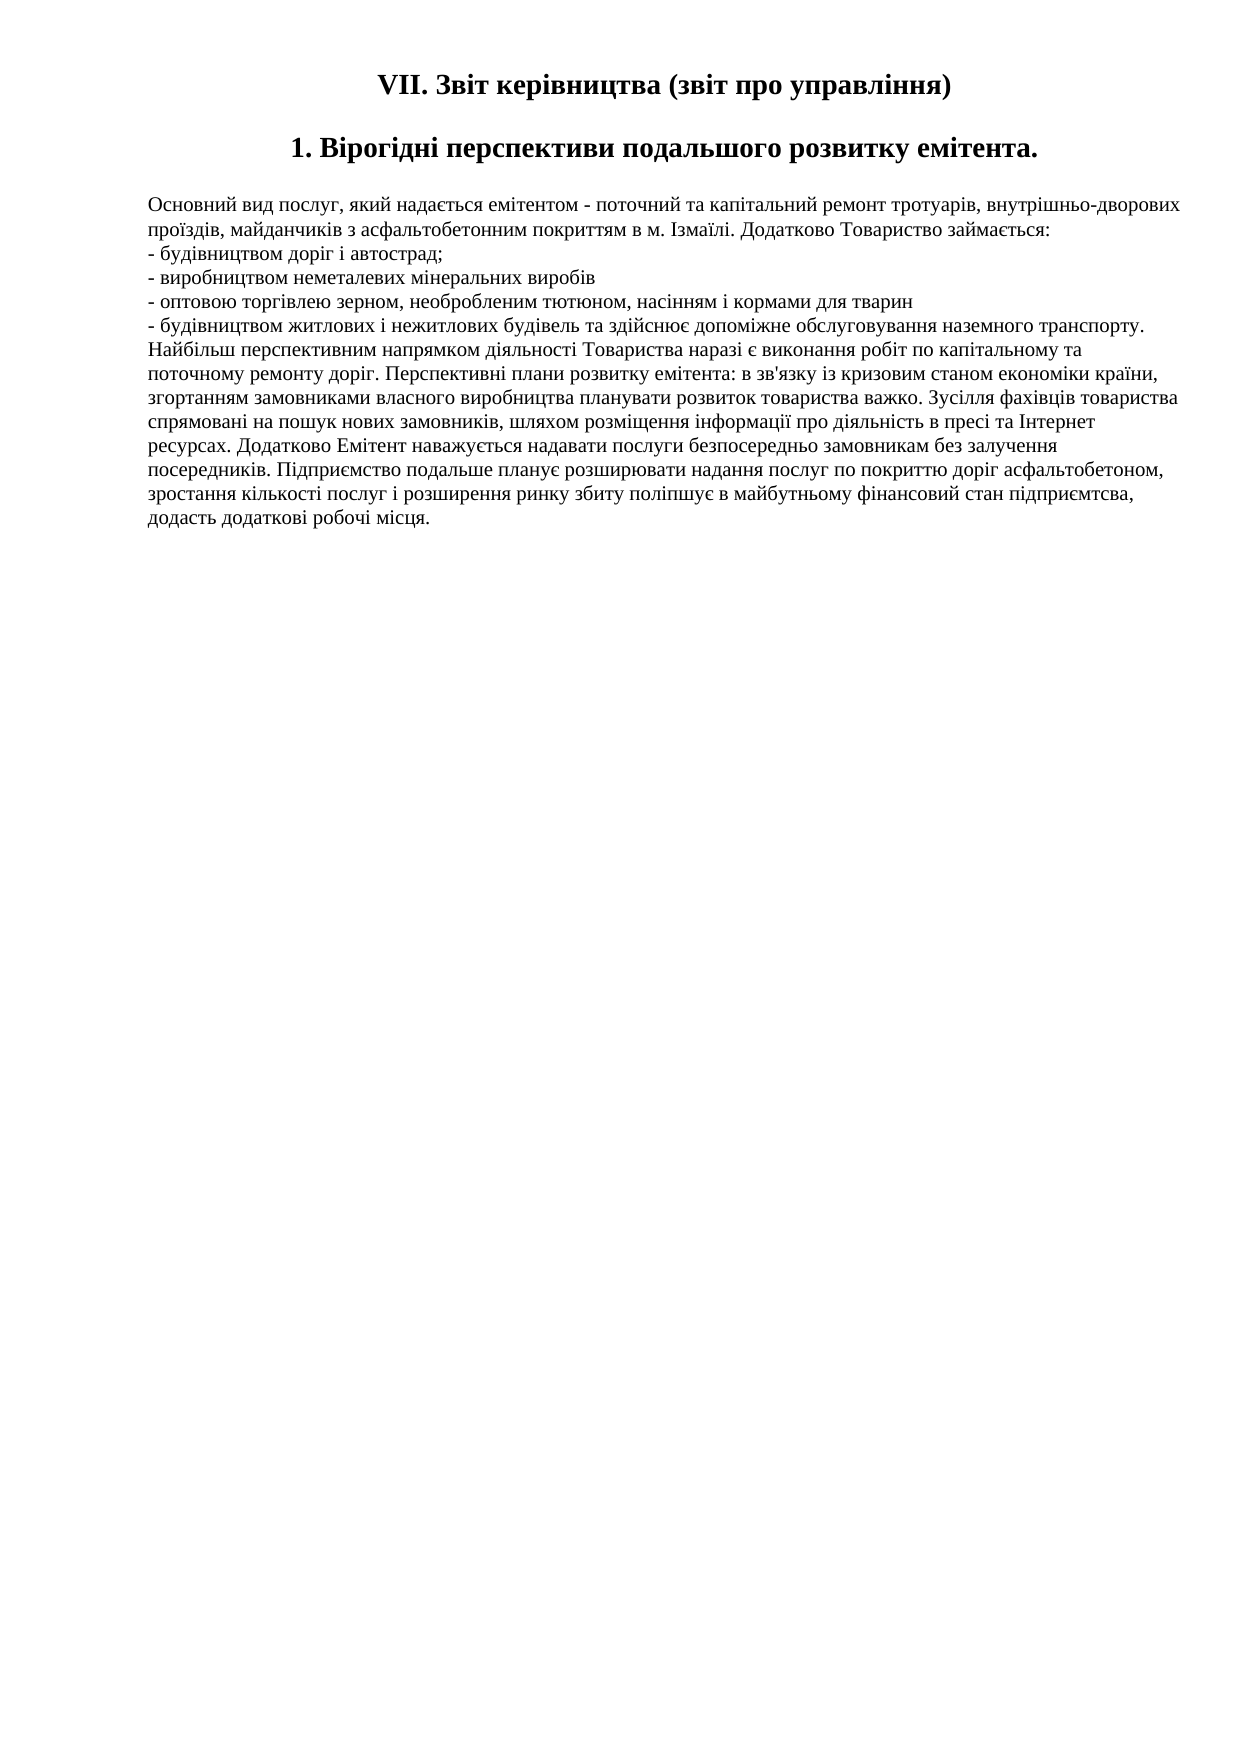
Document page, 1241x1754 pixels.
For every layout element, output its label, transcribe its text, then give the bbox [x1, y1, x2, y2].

text Основний вид послуг, який надається емітентом - поточний та капітальний ремонт тротуарів, внутрішньо-дворових проїздів, майданчиків з асфальтобетонним покриттям в м. Ізмаїлі. Додатково Товариство займається: [148, 192, 1181, 241]
text VII. Звіт керівництва (звіт про управління) [148, 67, 1181, 101]
text - оптовою торгівлею зерном, необробленим тютюном, насінням і кормами для тварин [148, 289, 1181, 313]
text - будівництвом житлових і нежитлових будівель та здійснює допоміжне обслуговування наземного транспорту. [148, 313, 1181, 337]
text Найбільш перспективним напрямком діяльності Товариства наразі є виконання робіт по капітальному та поточному ремонту доріг. Перспективні плани розвитку емітента: в зв'язку із кризовим станом економіки країни, згортанням замовниками власного виробництва планувати розвиток товариства важко. Зусілля фахівців товариства спрямовані на пошук нових замовників, шляхом розміщення інформації про діяльність в пресі та Інтернет ресурсах. Додатково Емітент наважується надавати послуги безпосередньо замовникам без залучення посередників. Підприємство подальше планує розширювати надання послуг по покриттю доріг асфальтобетоном, зростання кількості послуг і розширення ринку збиту поліпшує в майбутньому фінансовий стан підприємтсва, додасть додаткові робочі місця. [148, 337, 1181, 529]
text - будівництвом доріг і автострад; [148, 241, 1181, 264]
text 1. Вірогідні перспективи подальшого розвитку емітента. [148, 130, 1181, 163]
text - виробництвом неметалевих мінеральних виробів [148, 264, 1181, 289]
